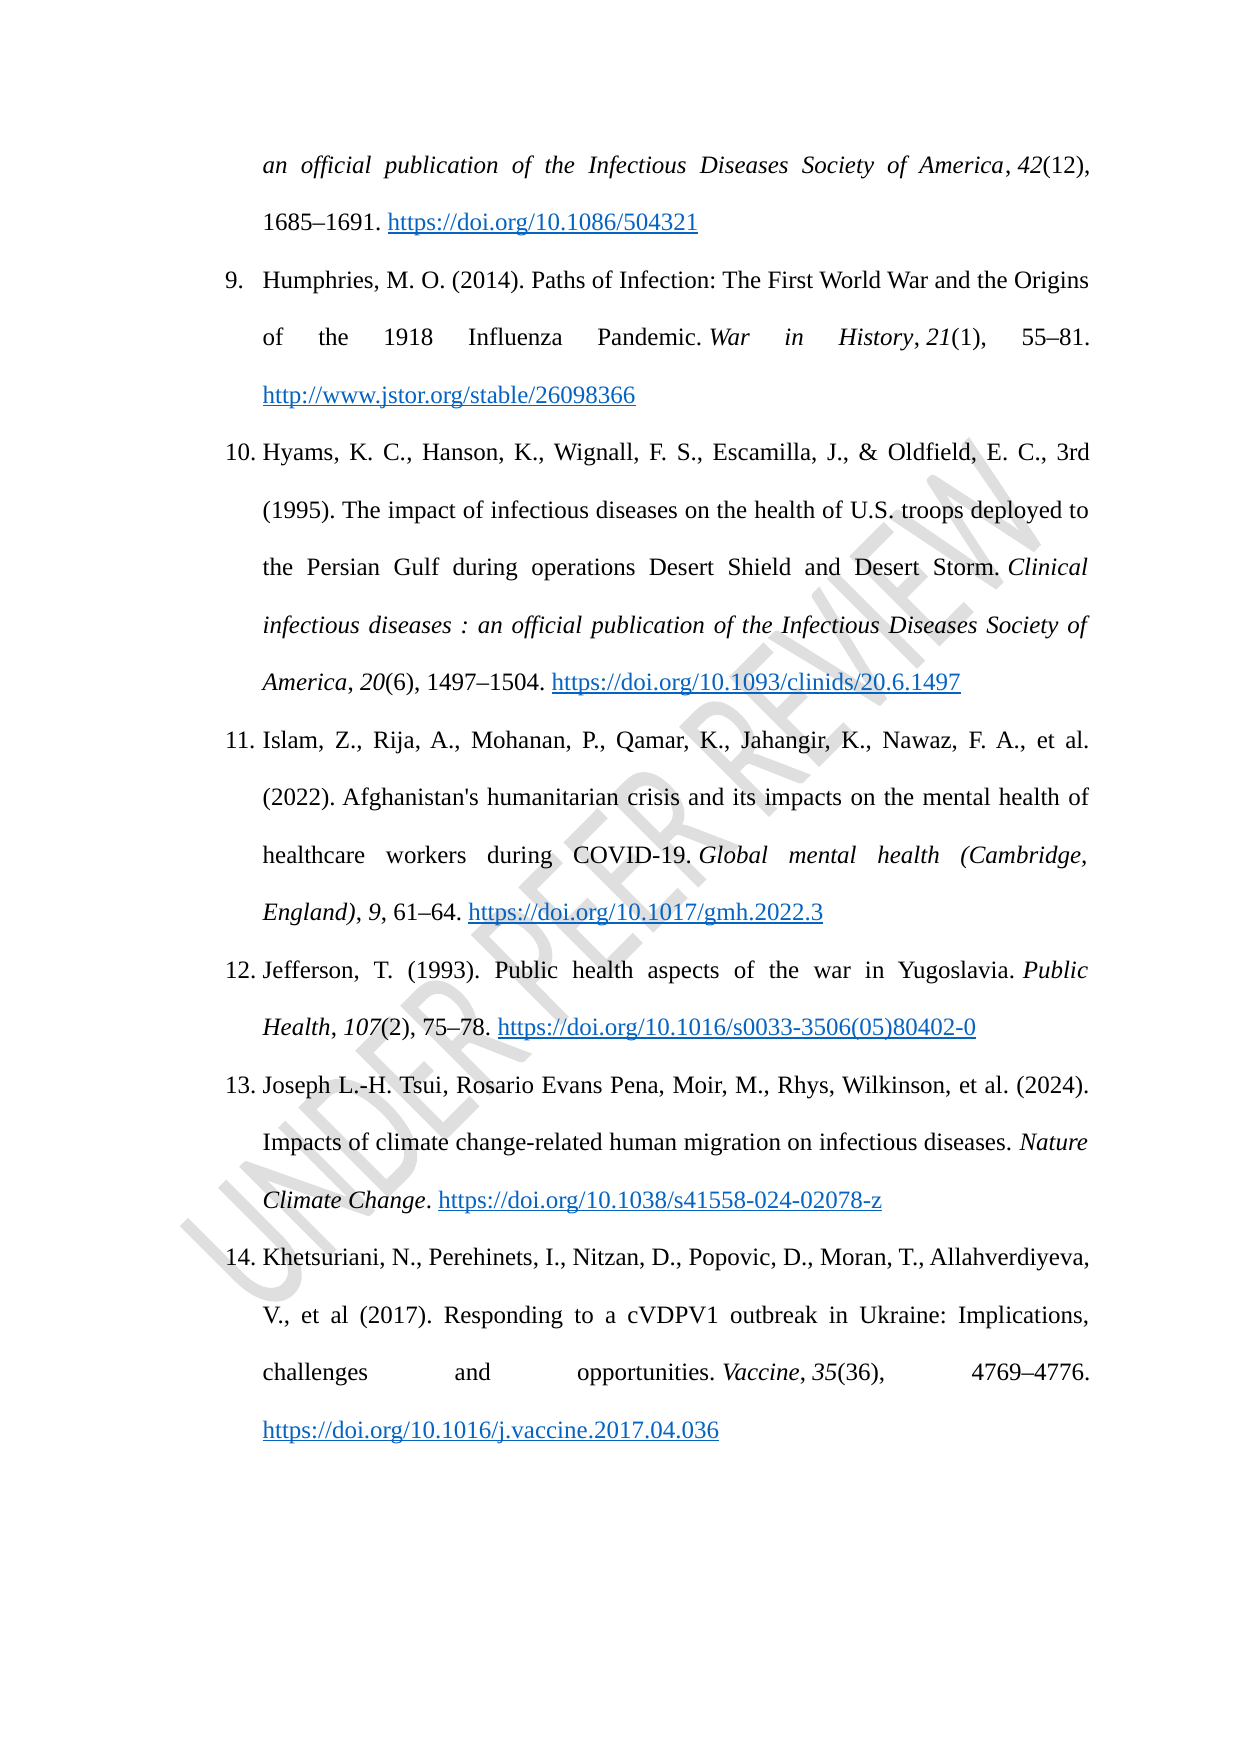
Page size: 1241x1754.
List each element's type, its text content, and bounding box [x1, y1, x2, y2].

list Jefferson, T. (1993). Public health aspects of the war in Yugoslavia. Public Health, 107(2), 75–78. https://doi.org/10.1016/s0033-3506(05)80402-0 [225, 955, 1090, 1041]
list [225, 150, 1090, 236]
list Joseph L.-H. Tsui, Rosario Evans Pena, Moir, M., Rhys, Wilkinson, et al. (2024). Impacts of climate change-related human migration on infectious diseases. Nature Climate Change. https://doi.org/10.1038/s41558-024-02078-z [225, 1070, 1090, 1214]
list Khetsuriani, N., Perehinets, I., Nitzan, D., Popovic, D., Moran, T., Allahverdiyeva, V., et al (2017). Responding to a cVDPV1 outbreak in Ukraine: Implications, challenges and opportunities. Vaccine, 35(36), 4769–4776. https://doi.org/10.1016/j.vaccine.2017.04.036 [225, 1242, 1090, 1444]
list Hyams, K. C., Hanson, K., Wignall, F. S., Escamilla, J., & Oldfield, E. C., 3rd (1995). The impact of infectious diseases on the health of U.S. troops deployed to the Persian Gulf during operations Desert Shield and Desert Storm. Clinical infectious diseases : an official publication of the Infectious Diseases Society of America, 20(6), 1497–1504. https://doi.org/10.1093/clinids/20.6.1497 [225, 437, 1090, 696]
list Humphries, M. O. (2014). Paths of Infection: The First World War and the Origins of the 1918 Influenza Pandemic. War in History, 21(1), 55–81. http://www.jstor.org/stable/26098366 [225, 265, 1090, 409]
list Islam, Z., Rija, A., Mohanan, P., Qamar, K., Jahangir, K., Nawaz, F. A., et al. (2022). Afghanistan's humanitarian crisis and its impacts on the mental health of healthcare workers during COVID-19. Global mental health (Cambridge, England), 9, 61–64. https://doi.org/10.1017/gmh.2022.3 [225, 725, 1090, 926]
